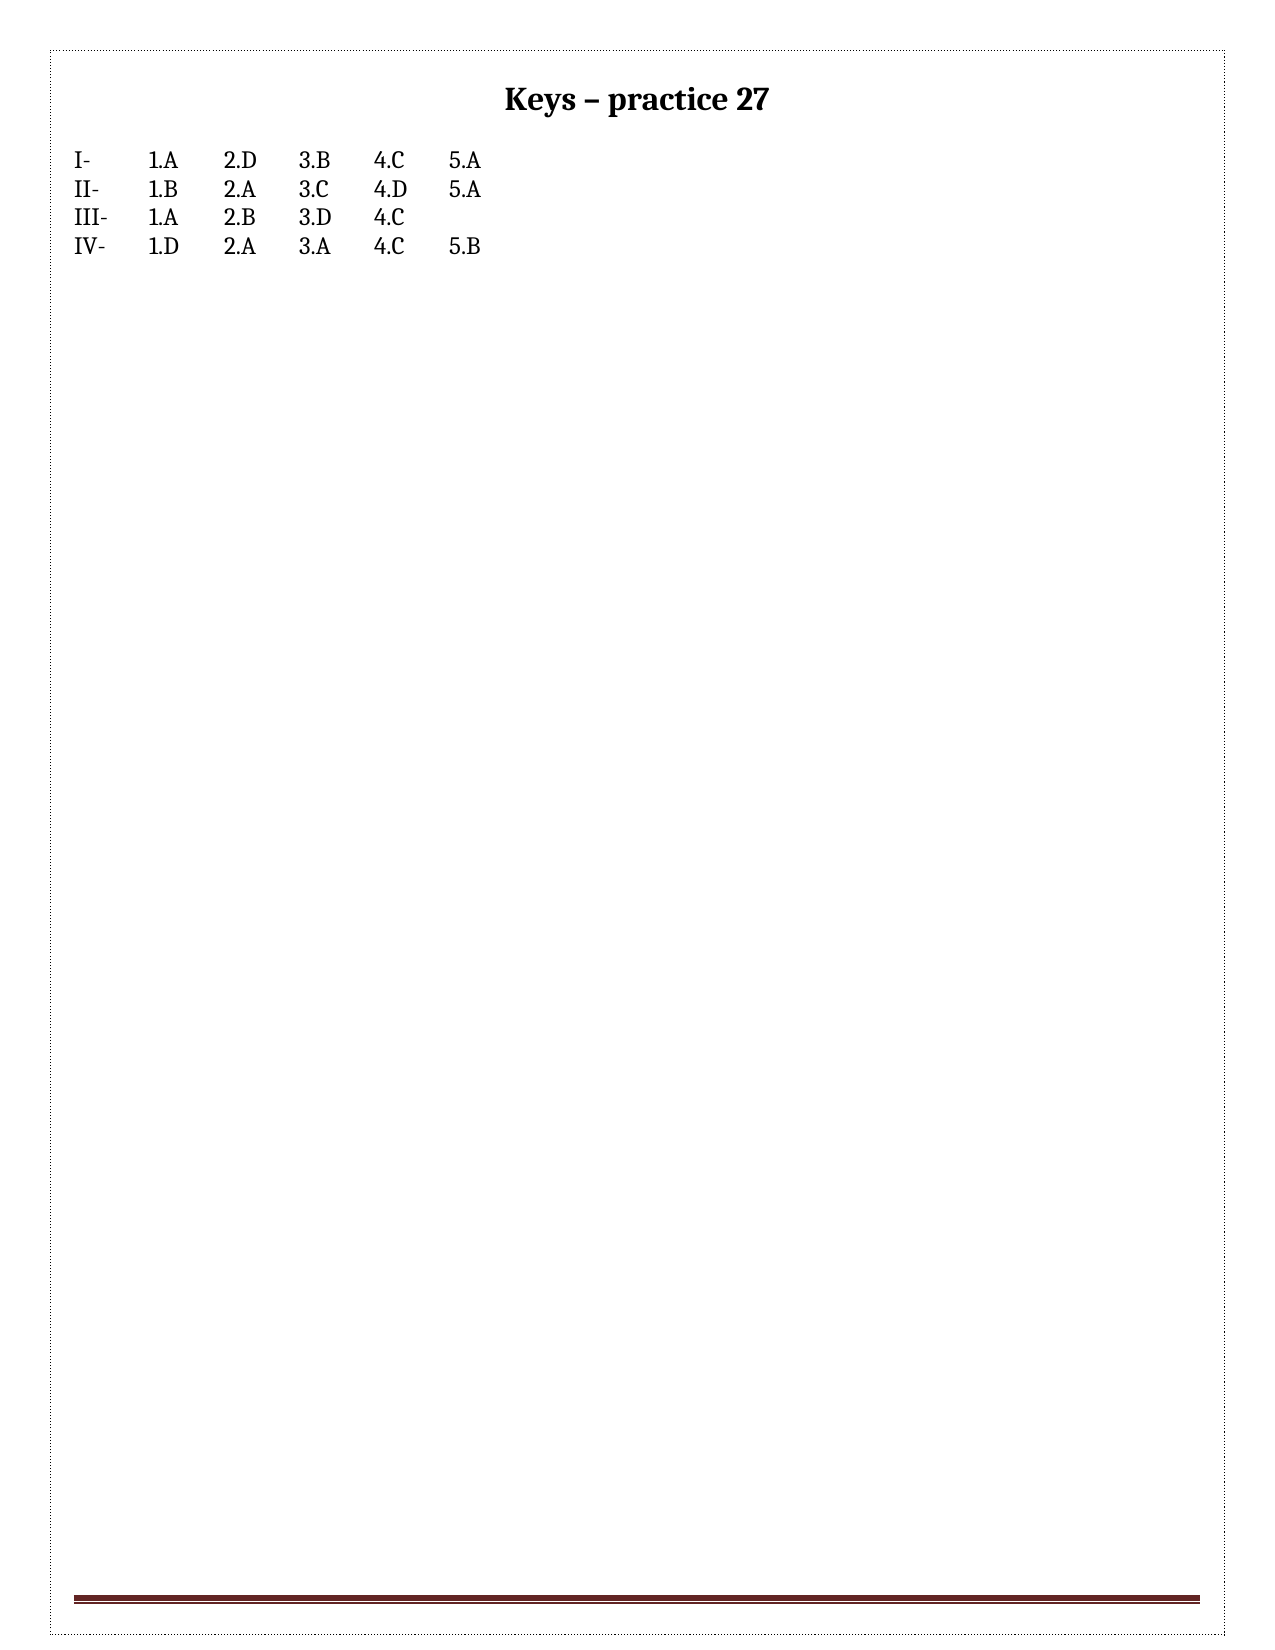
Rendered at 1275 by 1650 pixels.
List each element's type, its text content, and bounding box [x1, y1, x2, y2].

text II- 1.B 2.A 3.C 4.D 5.A [74, 174, 1200, 203]
text IV- 1.D 2.A 3.A 4.C 5.B [74, 232, 1200, 261]
text III- 1.A 2.B 3.D 4.C [74, 203, 1200, 232]
text I- 1.A 2.D 3.B 4.C 5.A [74, 146, 1200, 174]
text Keys – practice 27 [74, 81, 1200, 119]
